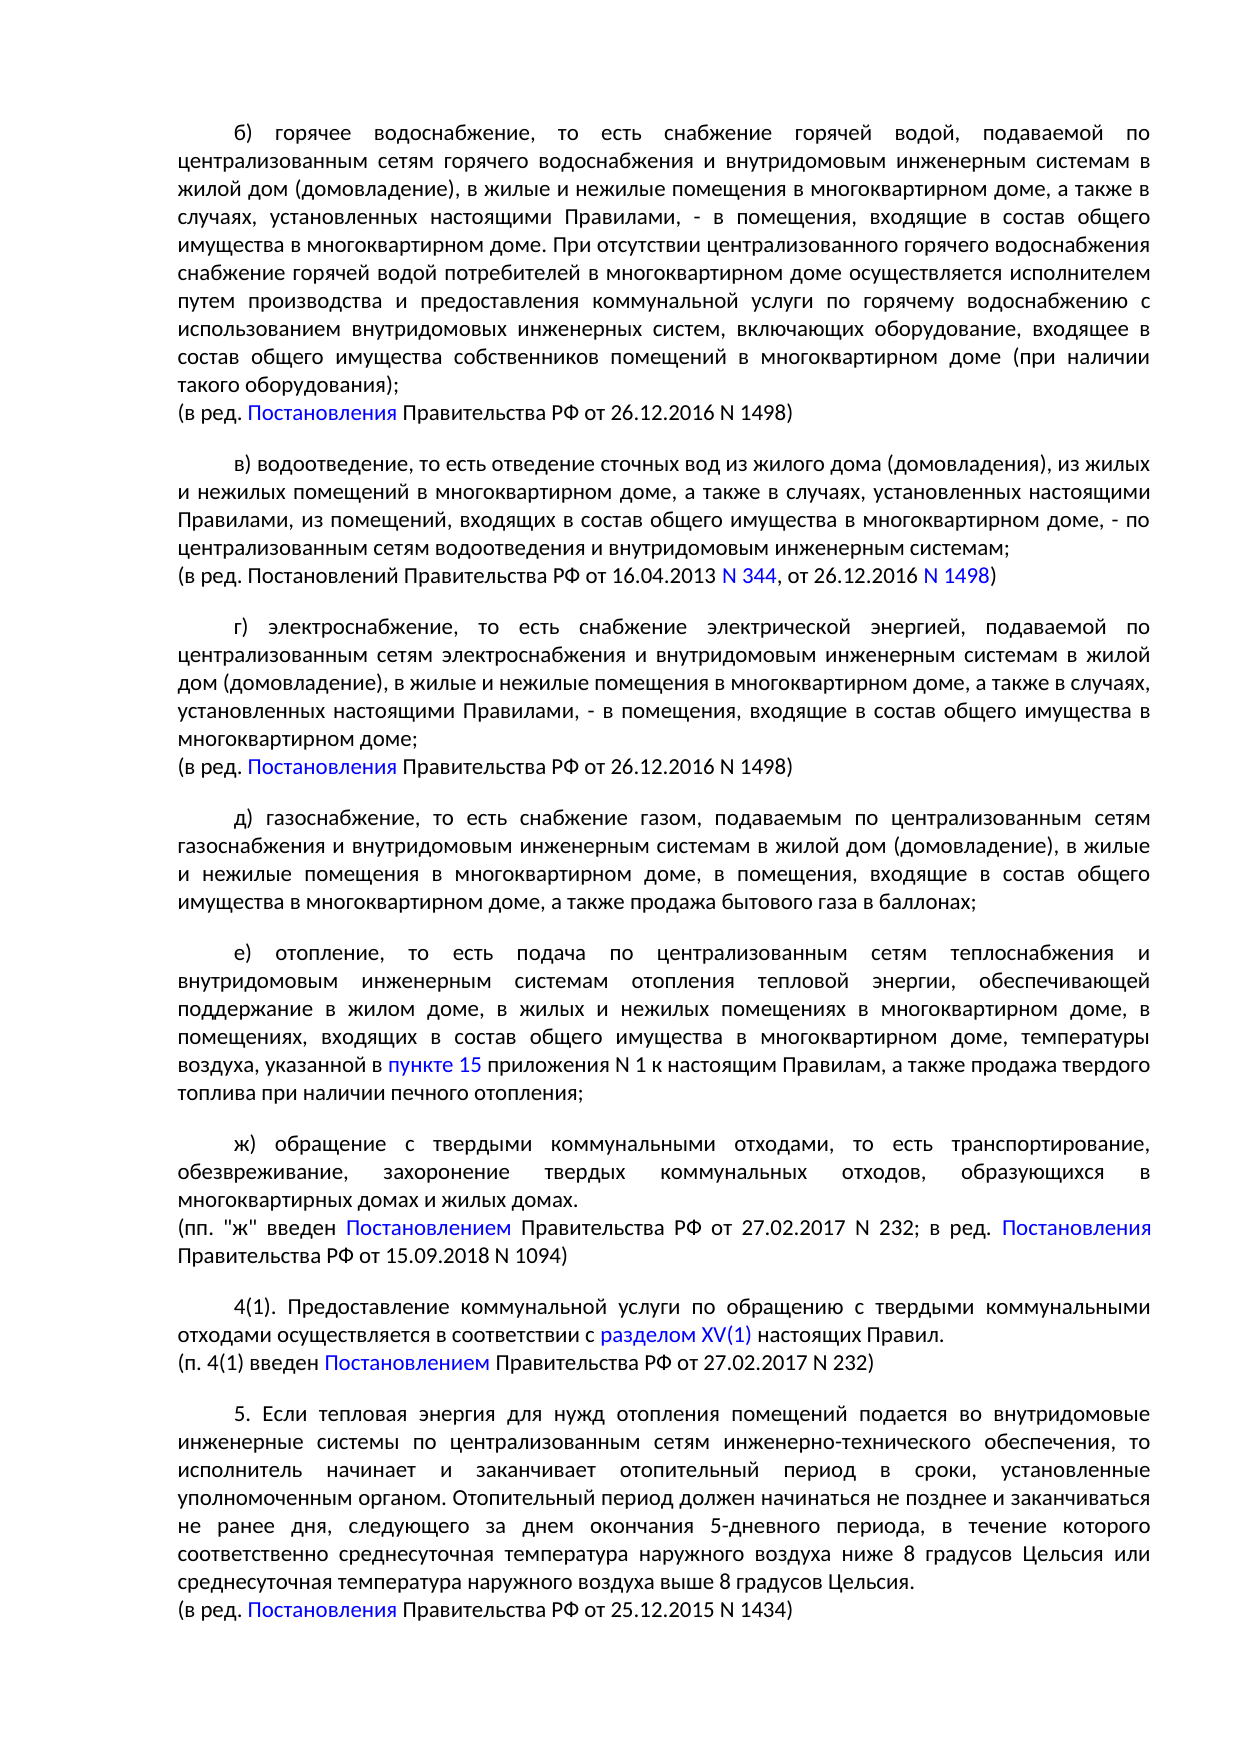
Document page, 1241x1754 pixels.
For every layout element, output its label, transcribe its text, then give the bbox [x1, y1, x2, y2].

text б) горячее водоснабжение, то есть снабжение горячей водой, подаваемой по централизованным сетям горячего водоснабжения и внутридомовым инженерным системам в жилой дом (домовладение), в жилые и нежилые помещения в многоквартирном доме, а также в случаях, установленных настоящими Правилами, - в помещения, входящие в состав общего имущества в многоквартирном доме. При отсутствии централизованного горячего водоснабжения снабжение горячей водой потребителей в многоквартирном доме осуществляется исполнителем путем производства и предоставления коммунальной услуги по горячему водоснабжению с использованием внутридомовых инженерных систем, включающих оборудование, входящее в состав общего имущества собственников помещений в многоквартирном доме (при наличии такого оборудования); [177, 118, 1152, 398]
text (в ред. Постановления Правительства РФ от 26.12.2016 N 1498) [177, 752, 1152, 780]
text (в ред. Постановлений Правительства РФ от 16.04.2013 N 344, от 26.12.2016 N 1498) [177, 561, 1152, 589]
text (в ред. Постановления Правительства РФ от 26.12.2016 N 1498) [177, 398, 1152, 426]
text ж) обращение с твердыми коммунальными отходами, то есть транспортирование, обезвреживание, захоронение твердых коммунальных отходов, образующихся в многоквартирных домах и жилых домах. [177, 1129, 1152, 1213]
text (п. 4(1) введен Постановлением Правительства РФ от 27.02.2017 N 232) [177, 1348, 1152, 1376]
text 4(1). Предоставление коммунальной услуги по обращению с твердыми коммунальными отходами осуществляется в соответствии с разделом XV(1) настоящих Правил. [177, 1292, 1152, 1348]
text 5. Если тепловая энергия для нужд отопления помещений подается во внутридомовые инженерные системы по централизованным сетям инженерно-технического обеспечения, то исполнитель начинает и заканчивает отопительный период в сроки, установленные уполномоченным органом. Отопительный период должен начинаться не позднее и заканчиваться не ранее дня, следующего за днем окончания 5-дневного периода, в течение которого соответственно среднесуточная температура наружного воздуха ниже 8 градусов Цельсия или среднесуточная температура наружного воздуха выше 8 градусов Цельсия. [177, 1399, 1152, 1596]
text г) электроснабжение, то есть снабжение электрической энергией, подаваемой по централизованным сетям электроснабжения и внутридомовым инженерным системам в жилой дом (домовладение), в жилые и нежилые помещения в многоквартирном доме, а также в случаях, установленных настоящими Правилами, - в помещения, входящие в состав общего имущества в многоквартирном доме; [177, 612, 1152, 752]
text е) отопление, то есть подача по централизованным сетям теплоснабжения и внутридомовым инженерным системам отопления тепловой энергии, обеспечивающей поддержание в жилом доме, в жилых и нежилых помещениях в многоквартирном доме, в помещениях, входящих в состав общего имущества в многоквартирном доме, температуры воздуха, указанной в пункте 15 приложения N 1 к настоящим Правилам, а также продажа твердого топлива при наличии печного отопления; [177, 938, 1152, 1106]
text (в ред. Постановления Правительства РФ от 25.12.2015 N 1434) [177, 1596, 1152, 1623]
text в) водоотведение, то есть отведение сточных вод из жилого дома (домовладения), из жилых и нежилых помещений в многоквартирном доме, а также в случаях, установленных настоящими Правилами, из помещений, входящих в состав общего имущества в многоквартирном доме, - по централизованным сетям водоотведения и внутридомовым инженерным системам; [177, 449, 1152, 561]
text д) газоснабжение, то есть снабжение газом, подаваемым по централизованным сетям газоснабжения и внутридомовым инженерным системам в жилой дом (домовладение), в жилые и нежилые помещения в многоквартирном доме, в помещения, входящие в состав общего имущества в многоквартирном доме, а также продажа бытового газа в баллонах; [177, 803, 1152, 915]
text (пп. "ж" введен Постановлением Правительства РФ от 27.02.2017 N 232; в ред. Постановления Правительства РФ от 15.09.2018 N 1094) [177, 1213, 1152, 1269]
